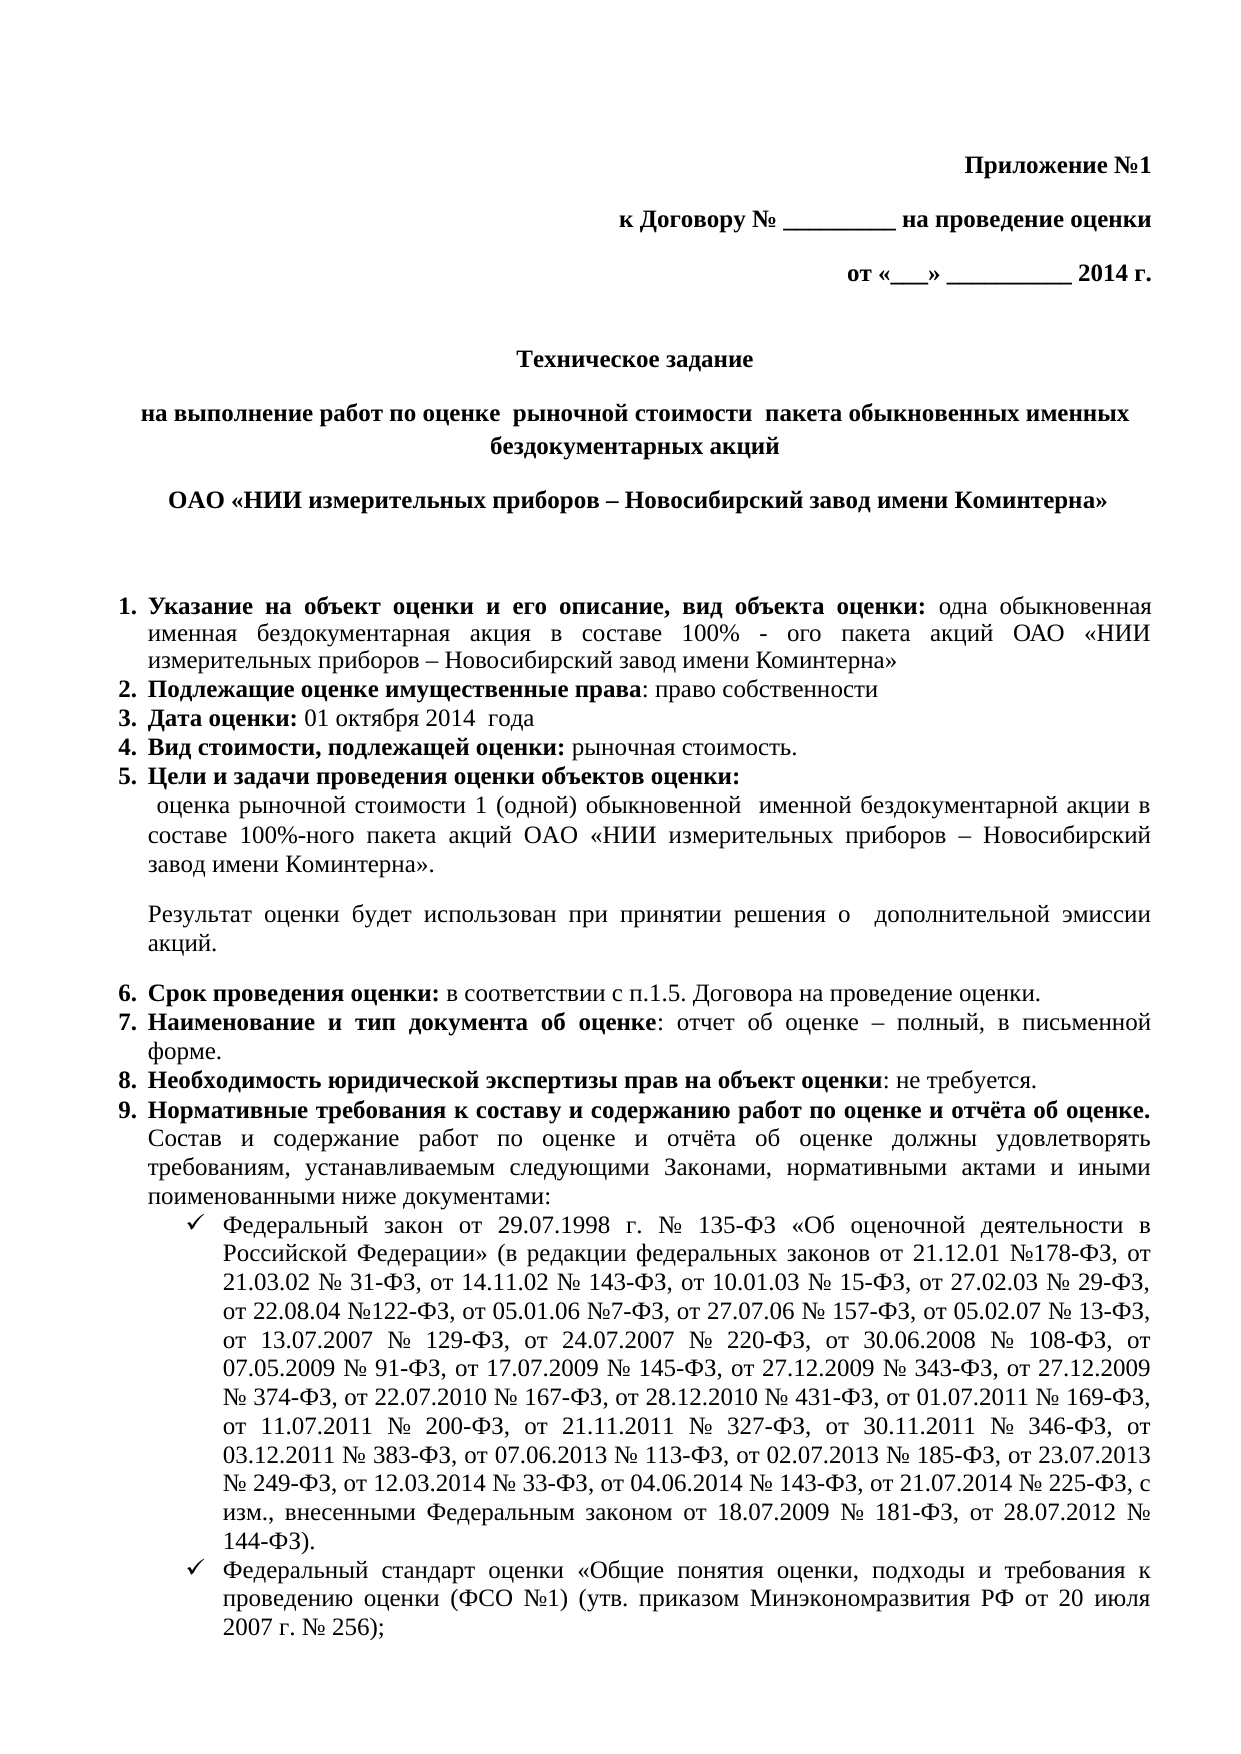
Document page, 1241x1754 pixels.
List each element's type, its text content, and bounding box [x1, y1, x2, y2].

list Дата оценки: 01 октября 2014 года [118, 703, 1152, 732]
list Цели и задачи проведения оценки объектов оценки: [118, 761, 1152, 791]
subtitle к Договору № _________ на проведение оценки [118, 204, 1152, 233]
text Техническое задание [118, 344, 1152, 373]
text оценка рыночной стоимости 1 (одной) обыкновенной именной бездокументарной акции в составе 100%-ного пакета акций ОАО «НИИ измерительных приборов – Новосибирский завод имени Коминтерна». [148, 791, 1152, 878]
list Наименование и тип документа об оценке: отчет об оценке – полный, в письменной форме. [118, 1007, 1152, 1066]
list Указание на объект оценки и его описание, вид объекта оценки: одна обыкновенная именная бездокументарная акция в составе 100% - ого пакета акций ОАО «НИИ измерительных приборов – Новосибирский завод имени Коминтерна» [118, 593, 1152, 674]
text на выполнение работ по оценке рыночной стоимости пакета обыкновенных именных бездокументарных акций [118, 398, 1152, 460]
text ОАО «НИИ измерительных приборов – Новосибирский завод имени Коминтерна» [118, 485, 1152, 514]
list Срок проведения оценки: в соответствии с п.1.5. Договора на проведение оценки. [118, 978, 1152, 1007]
text Приложение №1 [118, 150, 1152, 179]
list Подлежащие оценке имущественные права: право собственности [118, 674, 1152, 703]
list Федеральный закон от 29.07.1998 г. № 135-ФЗ «Об оценочной деятельности в Российской Федерации» (в редакции федеральных законов от 21.12.01 №178-ФЗ, от 21.03.02 № 31-ФЗ, от 14.11.02 № 143-ФЗ, от 10.01.03 № 15-ФЗ, от 27.02.03 № 29-ФЗ, от 22.08.04 №122-ФЗ, от 05.01.06 №7-ФЗ, от 27.07.06 № 157-ФЗ, от 05.02.07 № 13-ФЗ, от 13.07.2007 № 129-ФЗ, от 24.07.2007 № 220-ФЗ, от 30.06.2008 № 108-ФЗ, от 07.05.2009 № 91-ФЗ, от 17.07.2009 № 145-ФЗ, от 27.12.2009 № 343-ФЗ, от 27.12.2009 № 374-ФЗ, от 22.07.2010 № 167-ФЗ, от 28.12.2010 № 431-ФЗ, от 01.07.2011 № 169-ФЗ, от 11.07.2011 № 200-ФЗ, от 21.11.2011 № 327-ФЗ, от 30.11.2011 № 346-ФЗ, от 03.12.2011 № 383-ФЗ, от 07.06.2013 № 113-ФЗ, от 02.07.2013 № 185-ФЗ, от 23.07.2013 № 249-ФЗ, от 12.03.2014 № 33-ФЗ, от 04.06.2014 № 143-ФЗ, от 21.07.2014 № 225-ФЗ, с изм., внесенными Федеральным законом от 18.07.2009 № 181-ФЗ, от 28.07.2012 № 144-ФЗ). [185, 1210, 1152, 1555]
list Федеральный стандарт оценки «Общие понятия оценки, подходы и требования к проведению оценки (ФСО №1) (утв. приказом Минэкономразвития РФ от 20 июля . № 256); [185, 1555, 1152, 1641]
subtitle от «___» __________ 2014 г. [118, 258, 1152, 286]
list Вид стоимости, подлежащей оценки: рыночная стоимость. [118, 732, 1152, 761]
text Результат оценки будет использован при принятии решения о дополнительной эмиссии акций. [148, 899, 1152, 957]
list Нормативные требования к составу и содержанию работ по оценке и отчёта об оценке. Состав и содержание работ по оценке и отчёта об оценке должны удовлетворять требованиям, устанавливаемым следующими Законами, нормативными актами и иными поименованными ниже документами: [118, 1095, 1152, 1210]
list Необходимость юридической экспертизы прав на объект оценки: не требуется. [118, 1066, 1152, 1095]
